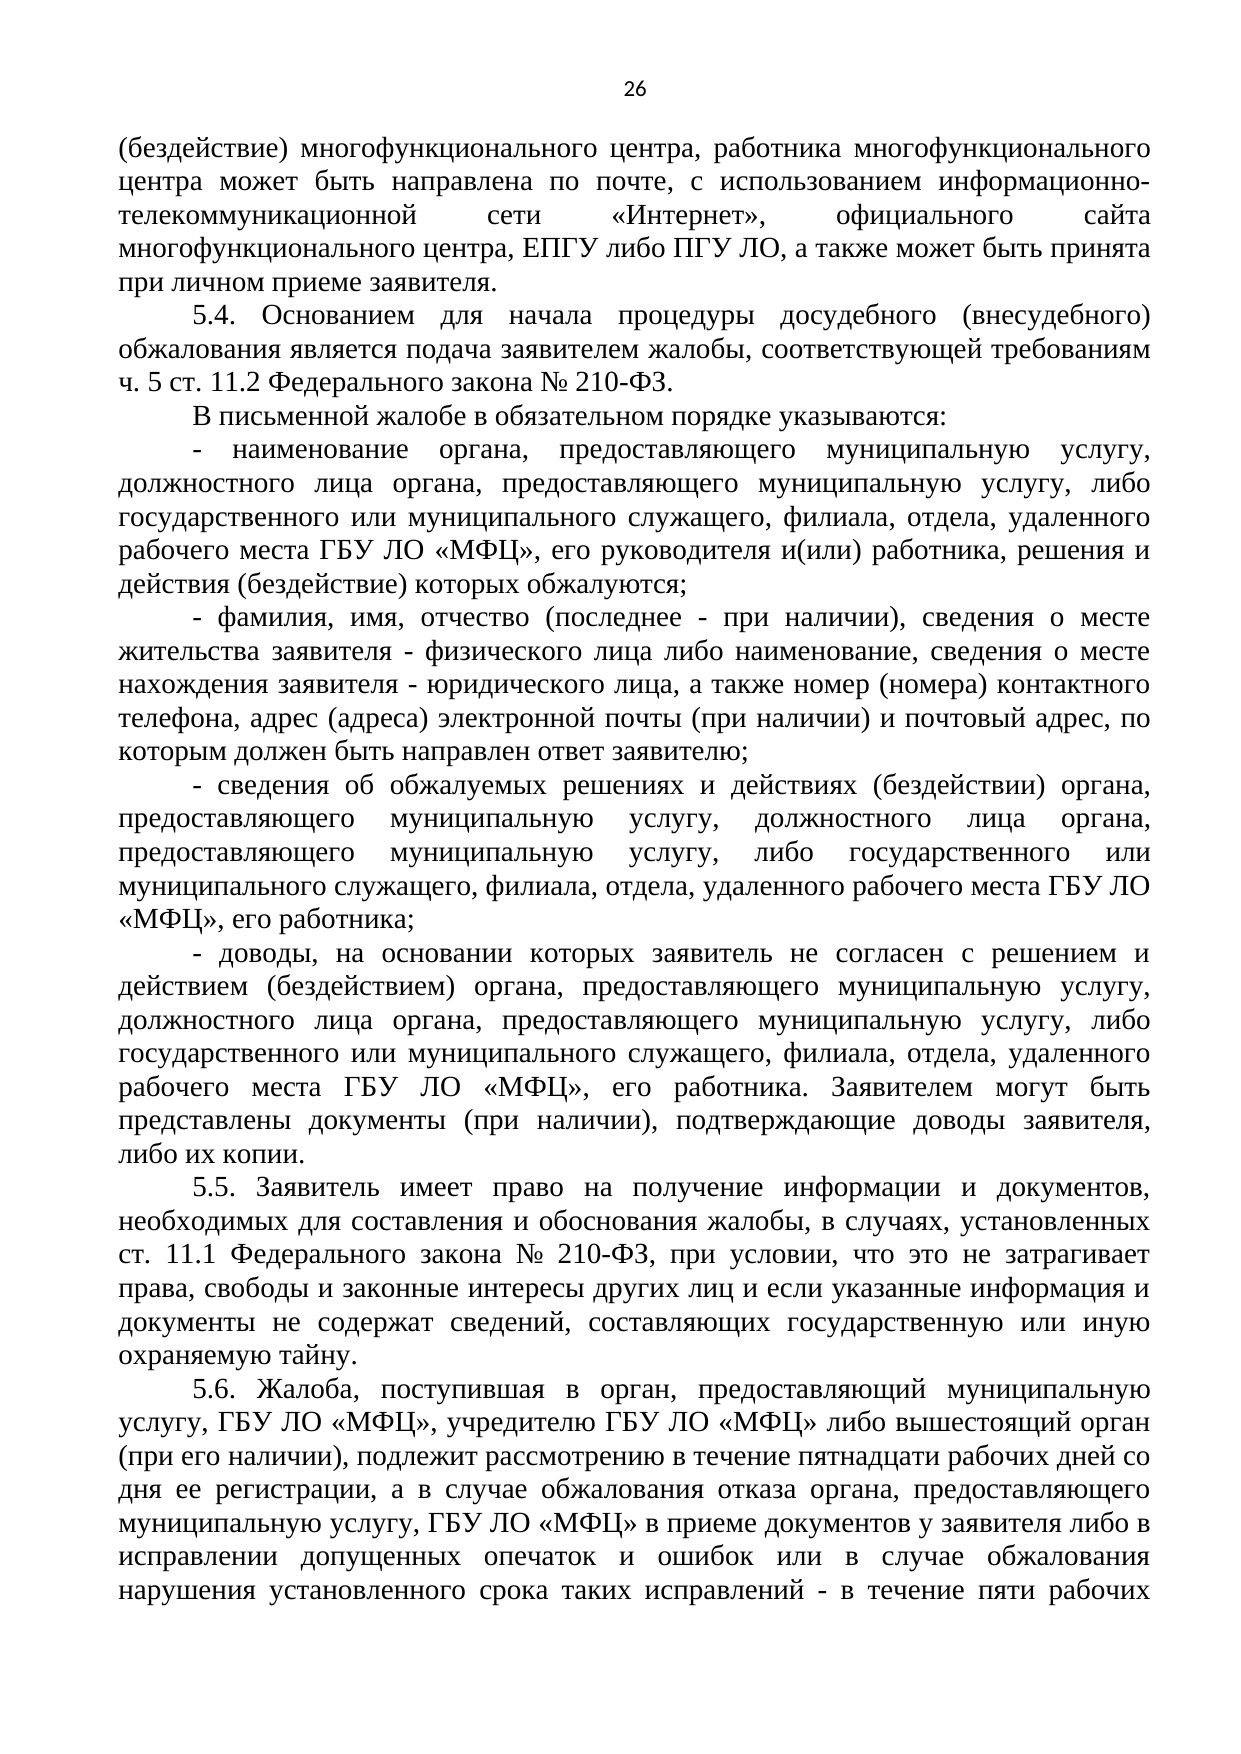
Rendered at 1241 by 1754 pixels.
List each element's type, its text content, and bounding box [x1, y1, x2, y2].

text 5.4. Основанием для начала процедуры досудебного (внесудебного) обжалования является подача заявителем жалобы, соответствующей требованиям ч. 5 ст. 11.2 Федерального закона № 210-ФЗ. [118, 297, 1152, 398]
text - доводы, на основании которых заявитель не согласен с решением и действием (бездействием) органа, предоставляющего муниципальную услугу, должностного лица органа, предоставляющего муниципальную услугу, либо государственного или муниципального служащего, филиала, отдела, удаленного рабочего места ГБУ ЛО «МФЦ», его работника. Заявителем могут быть представлены документы (при наличии), подтверждающие доводы заявителя, либо их копии. [118, 935, 1152, 1169]
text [118, 130, 1152, 297]
text - наименование органа, предоставляющего муниципальную услугу, должностного лица органа, предоставляющего муниципальную услугу, либо государственного или муниципального служащего, филиала, отдела, удаленного рабочего места ГБУ ЛО «МФЦ», его руководителя и(или) работника, решения и действия (бездействие) которых обжалуются; [118, 432, 1152, 599]
text 5.5. Заявитель имеет право на получение информации и документов, необходимых для составления и обоснования жалобы, в случаях, установленных ст. 11.1 Федерального закона № 210-ФЗ, при условии, что это не затрагивает права, свободы и законные интересы других лиц и если указанные информация и документы не содержат сведений, составляющих государственную или иную охраняемую тайну. [118, 1169, 1152, 1371]
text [118, 1371, 1152, 1606]
text - фамилия, имя, отчество (последнее - при наличии), сведения о месте жительства заявителя - физического лица либо наименование, сведения о месте нахождения заявителя - юридического лица, а также номер (номера) контактного телефона, адрес (адреса) электронной почты (при наличии) и почтовый адрес, по которым должен быть направлен ответ заявителю; [118, 599, 1152, 767]
text В письменной жалобе в обязательном порядке указываются: [118, 398, 1152, 432]
text - сведения об обжалуемых решениях и действиях (бездействии) органа, предоставляющего муниципальную услугу, должностного лица органа, предоставляющего муниципальную услугу, либо государственного или муниципального служащего, филиала, отдела, удаленного рабочего места ГБУ ЛО «МФЦ», его работника; [118, 767, 1152, 935]
